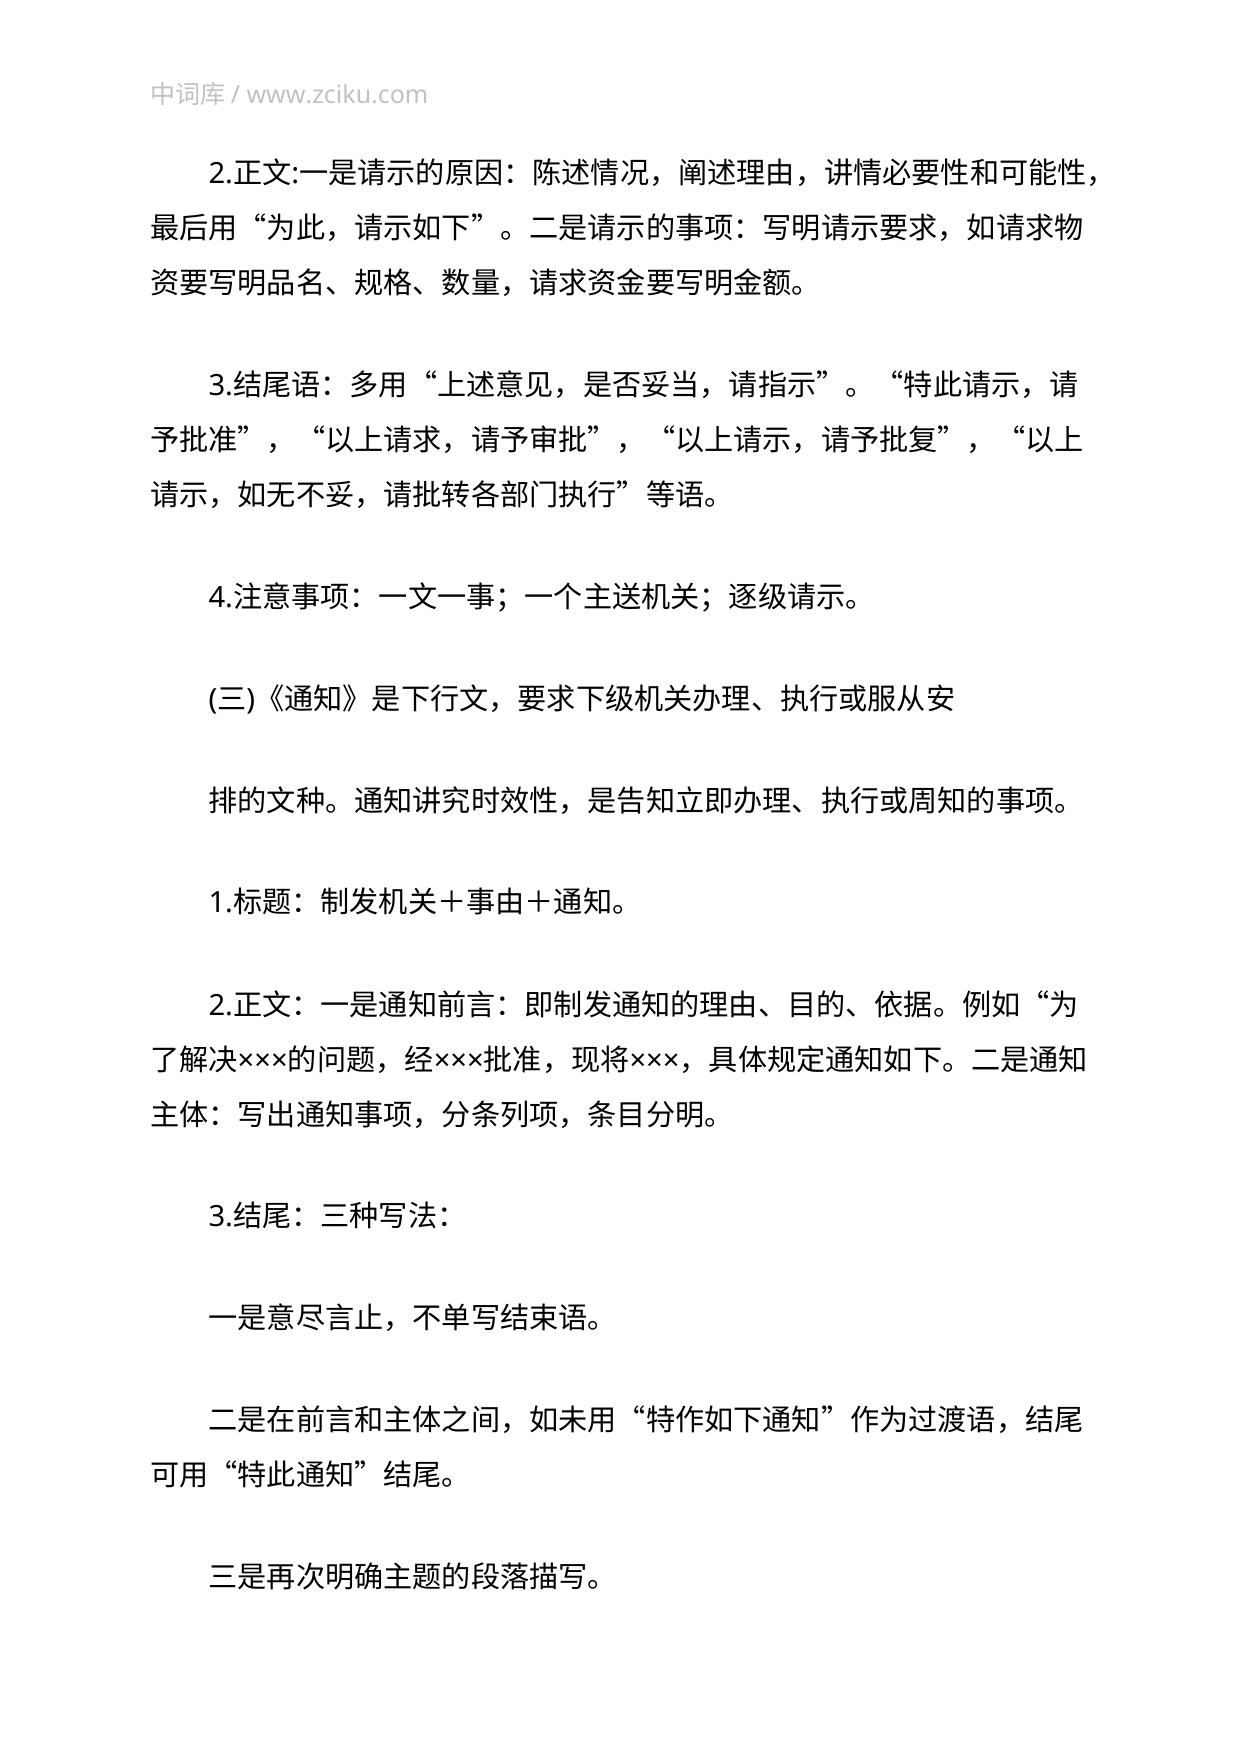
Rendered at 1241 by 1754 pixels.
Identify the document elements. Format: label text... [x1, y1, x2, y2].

text 4.注意事项：一文一事；一个主送机关；逐级请示。 [150, 573, 1090, 616]
text 1.标题：制发机关＋事由＋通知。 [150, 879, 1090, 921]
text 二是在前言和主体之间，如未用“特作如下通知”作为过渡语，结尾可用“特此通知”结尾。 [150, 1397, 1090, 1494]
text 3.结尾：三种写法： [150, 1193, 1090, 1235]
text 三是再次明确主题的段落描写。 [150, 1553, 1090, 1596]
text 排的文种。通知讲究时效性，是告知立即办理、执行或周知的事项。 [150, 777, 1090, 819]
text 2.正文：一是通知前言：即制发通知的理由、目的、依据。例如“为了解决×××的问题，经×××批准，现将×××，具体规定通知如下。二是通知主体：写出通知事项，分条列项，条目分明。 [150, 981, 1090, 1133]
text 一是意尽言止，不单写结束语。 [150, 1295, 1090, 1337]
text (三)《通知》是下行文，要求下级机关办理、执行或服从安 [150, 675, 1090, 718]
text 2.正文:一是请示的原因：陈述情况，阐述理由，讲情必要性和可能性，最后用“为此，请示如下”。二是请示的事项：写明请示要求，如请求物资要写明品名、规格、数量，请求资金要写明金额。 [150, 150, 1090, 302]
text 3.结尾语：多用“上述意见，是否妥当，请指示”。“特此请示，请予批准”，“以上请求，请予审批”，“以上请示，请予批复”，“以上请示，如无不妥，请批转各部门执行”等语。 [150, 362, 1090, 514]
